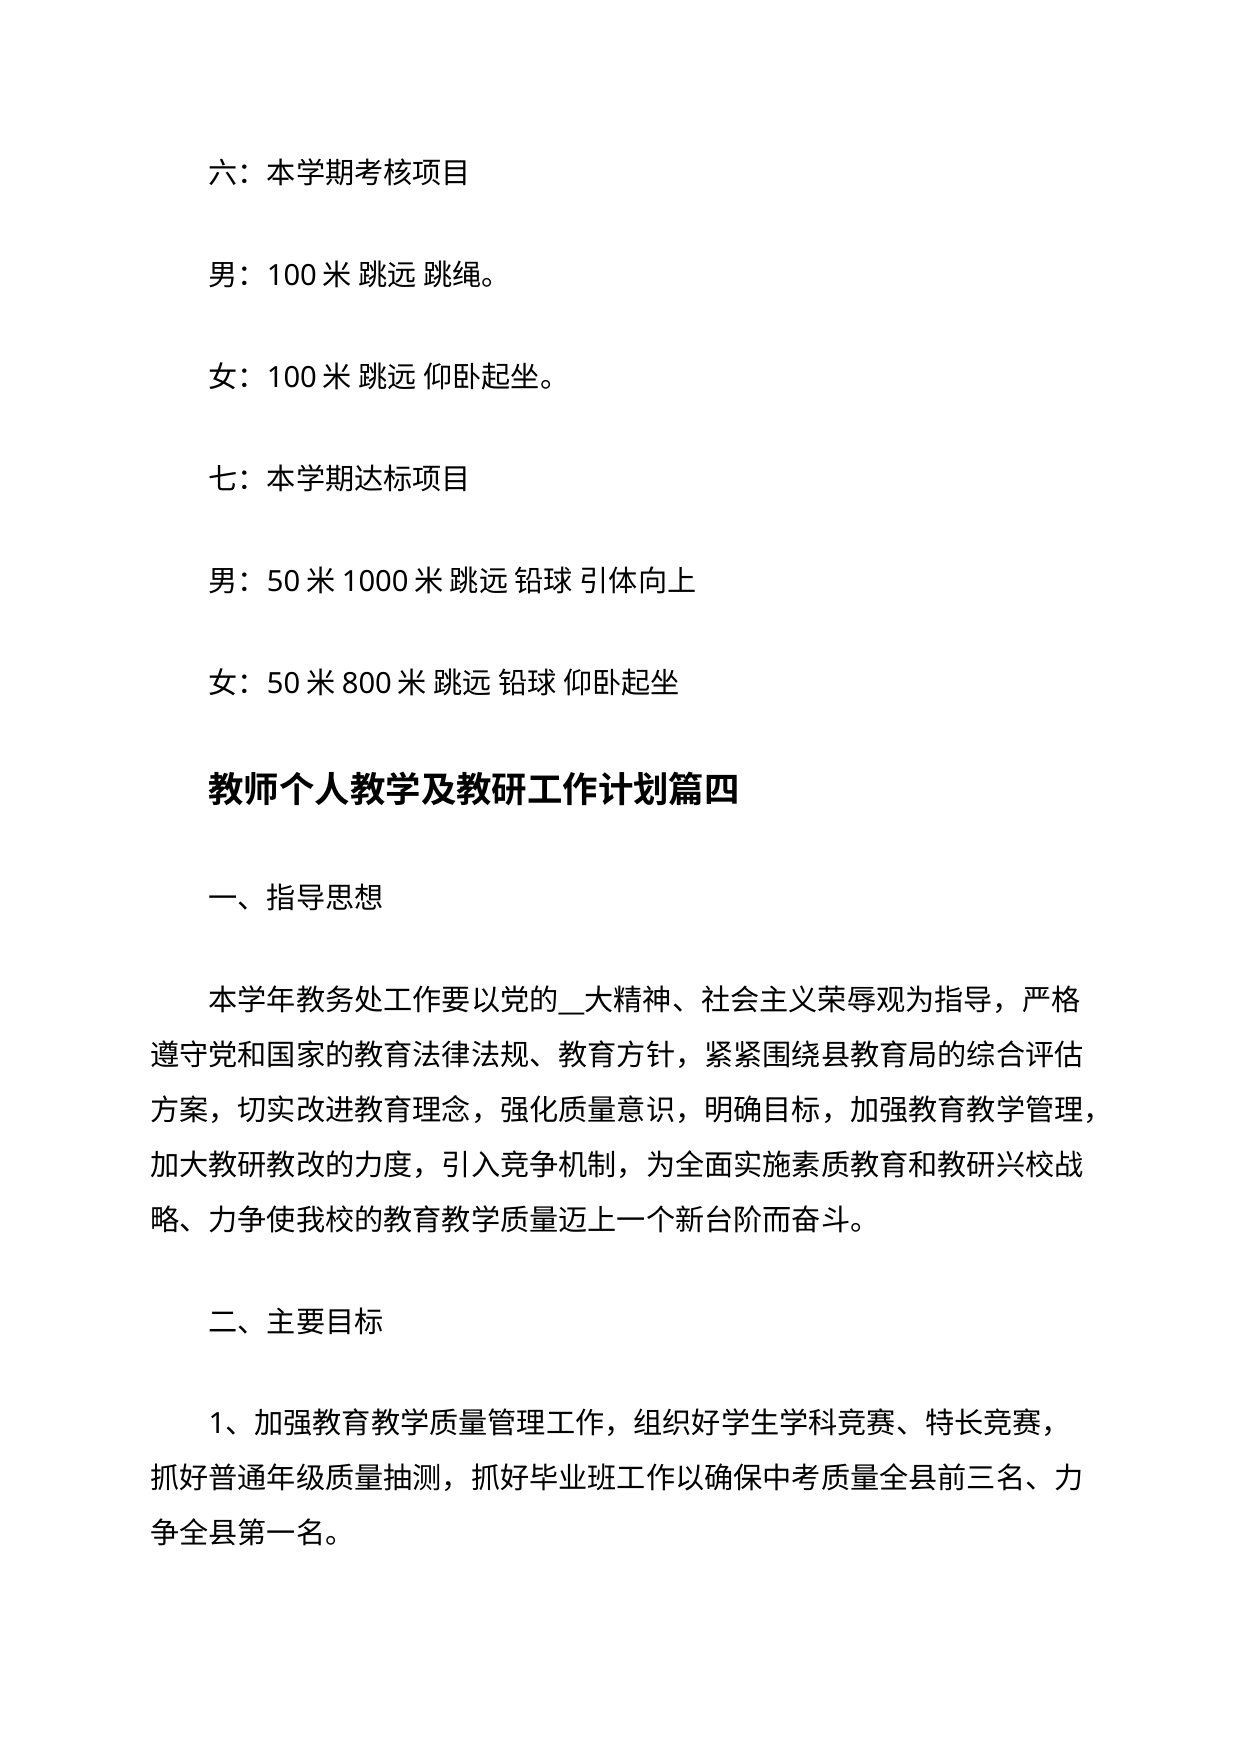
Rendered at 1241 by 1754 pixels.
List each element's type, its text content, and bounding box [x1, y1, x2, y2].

text 女：50米 800米 跳远 铅球 仰卧起坐 [150, 659, 1090, 702]
text 女：100米 跳远 仰卧起坐。 [150, 354, 1090, 396]
text 一、指导思想 [150, 875, 1090, 917]
text 二、主要目标 [150, 1298, 1090, 1340]
text 男：100米 跳远 跳绳。 [150, 252, 1090, 294]
text 七：本学期达标项目 [150, 456, 1090, 498]
text 六：本学期考核项目 [150, 150, 1090, 192]
text 1、加强教育教学质量管理工作，组织好学生学科竞赛、特长竞赛，抓好普通年级质量抽测，抓好毕业班工作以确保中考质量全县前三名、力争全县第一名。 [150, 1400, 1090, 1552]
text 男：50米 1000米 跳远 铅球 引体向上 [150, 557, 1090, 600]
text 教师个人教学及教研工作计划篇四 [150, 761, 1090, 813]
text 本学年教务处工作要以党的__大精神、社会主义荣辱观为指导，严格遵守党和国家的教育法律法规、教育方针，紧紧围绕县教育局的综合评估方案，切实改进教育理念，强化质量意识，明确目标，加强教育教学管理，加大教研教改的力度，引入竞争机制，为全面实施素质教育和教研兴校战略、力争使我校的教育教学质量迈上一个新台阶而奋斗。 [150, 977, 1090, 1239]
